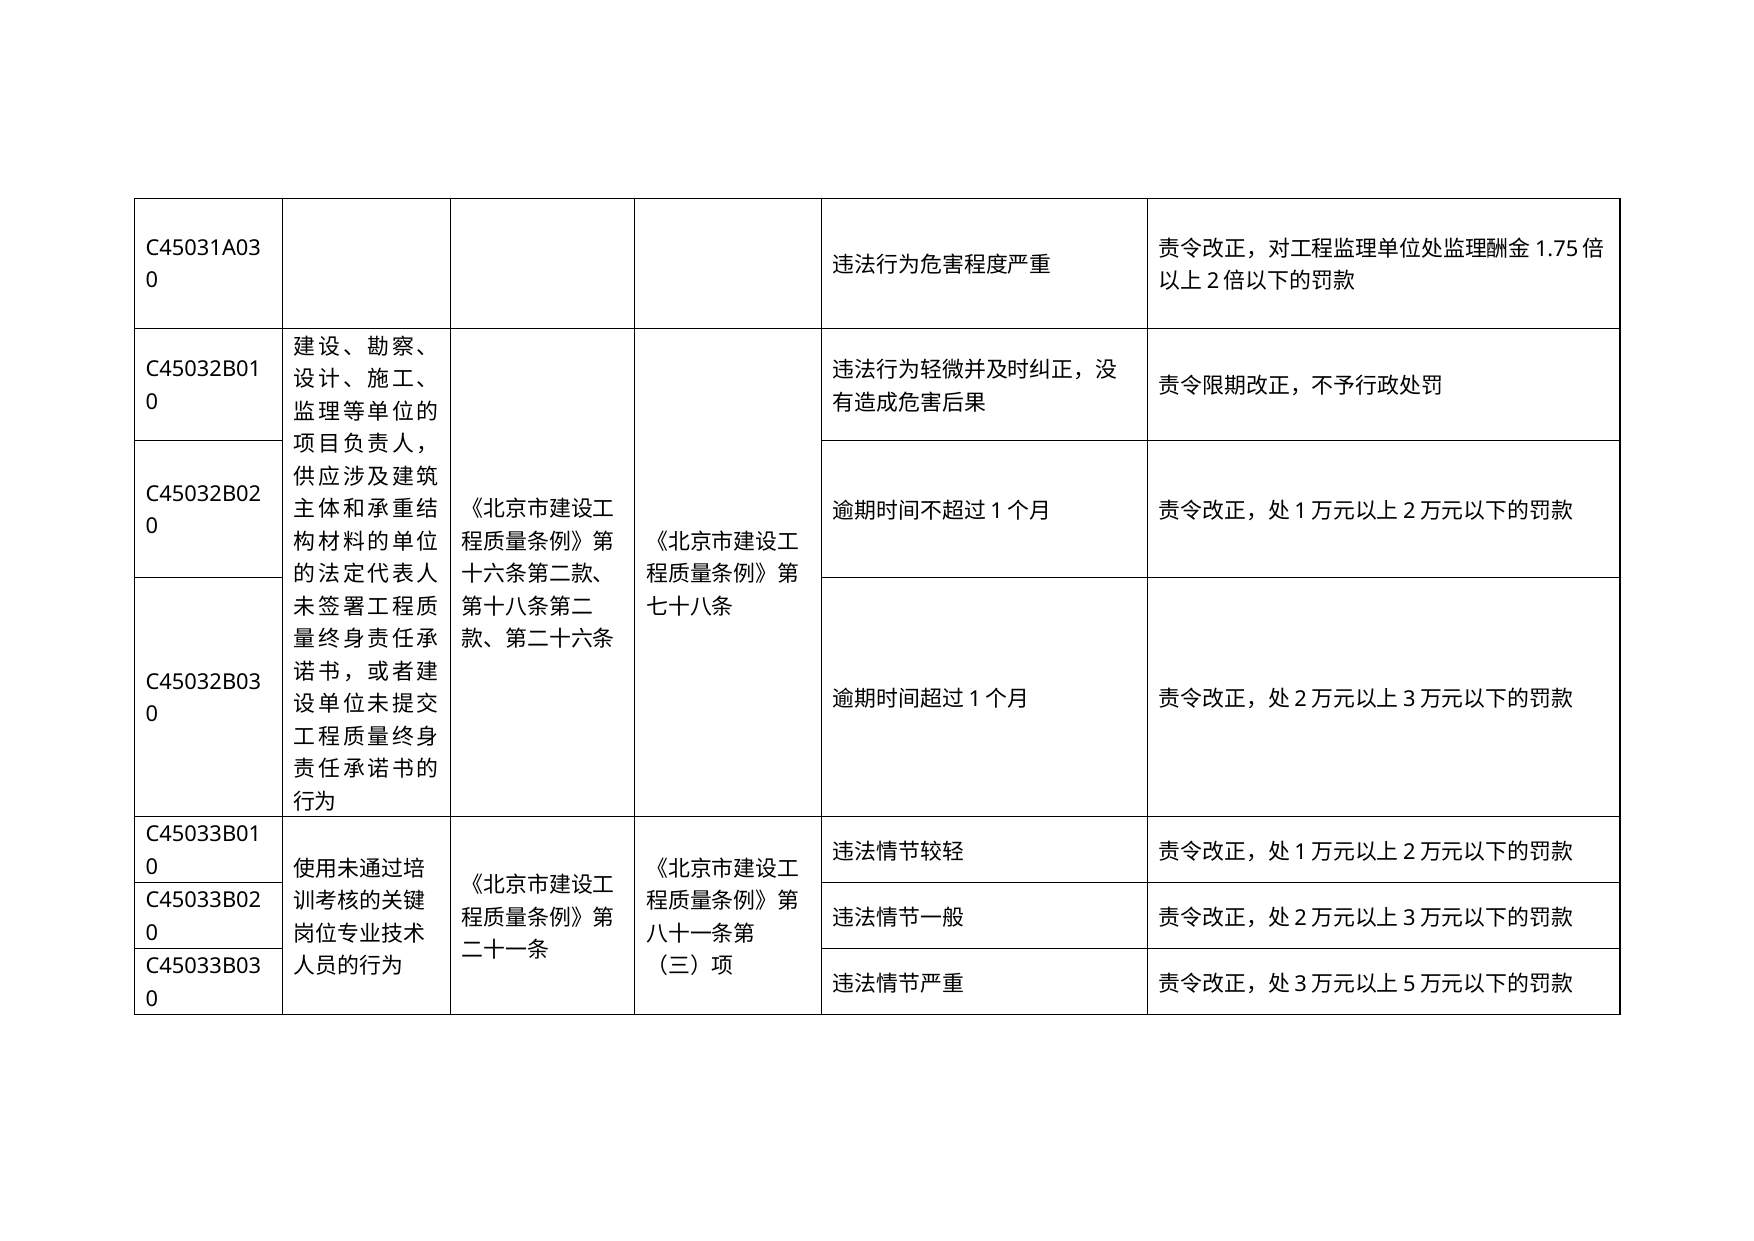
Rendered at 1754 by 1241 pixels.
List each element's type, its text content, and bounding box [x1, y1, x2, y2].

table_cell 逾期时间超过1个月 [822, 578, 1147, 816]
table_cell 责令改正，处1万元以上2万元以下的罚款 [1148, 441, 1619, 577]
table_cell 《北京市建设工程质量条例》第八十一条第（三）项 [635, 817, 821, 1014]
table_cell 违法情节一般 [822, 883, 1147, 948]
table_cell 责令改正，处2万元以上3万元以下的罚款 [1148, 578, 1619, 816]
table_cell 违法情节严重 [822, 949, 1147, 1014]
table_cell C45033B010 [135, 817, 282, 882]
table_cell 责令改正，处2万元以上3万元以下的罚款 [1148, 883, 1619, 948]
table_cell C45031A030 [135, 199, 282, 327]
table_cell 责令改正，处3万元以上5万元以下的罚款 [1148, 949, 1619, 1014]
table_cell C45032B030 [135, 578, 282, 816]
table_cell 责令改正，对工程监理单位处监理酬金1.75倍以上2倍以下的罚款 [1148, 199, 1619, 327]
table_cell C45033B020 [135, 883, 282, 948]
table_cell 责令改正，处1万元以上2万元以下的罚款 [1148, 817, 1619, 882]
table_cell 《北京市建设工程质量条例》第十六条第二款、第十八条第二款、第二十六条 [451, 329, 634, 816]
table_cell 责令限期改正，不予行政处罚 [1148, 329, 1619, 440]
table_cell C45032B010 [135, 329, 282, 440]
table_cell 《北京市建设工程质量条例》第七十八条 [635, 329, 821, 816]
table_cell 逾期时间不超过1个月 [822, 441, 1147, 577]
table_cell 违法行为轻微并及时纠正，没有造成危害后果 [822, 329, 1147, 440]
table_cell 违法行为危害程度严重 [822, 199, 1147, 327]
table_cell 违法情节较轻 [822, 817, 1147, 882]
table_cell 使用未通过培训考核的关键岗位专业技术人员的行为 [283, 817, 450, 1014]
table_cell C45032B020 [135, 441, 282, 577]
table_cell C45033B030 [135, 949, 282, 1014]
table_cell 《北京市建设工程质量条例》第二十一条 [451, 817, 634, 1014]
table_cell 建设、勘察、设计、施工、监理等单位的项目负责人，供应涉及建筑主体和承重结构材料的单位的法定代表人未签署工程质量终身责任承诺书，或者建设单位未提交工程质量终身责任承诺书的行为 [283, 329, 450, 816]
